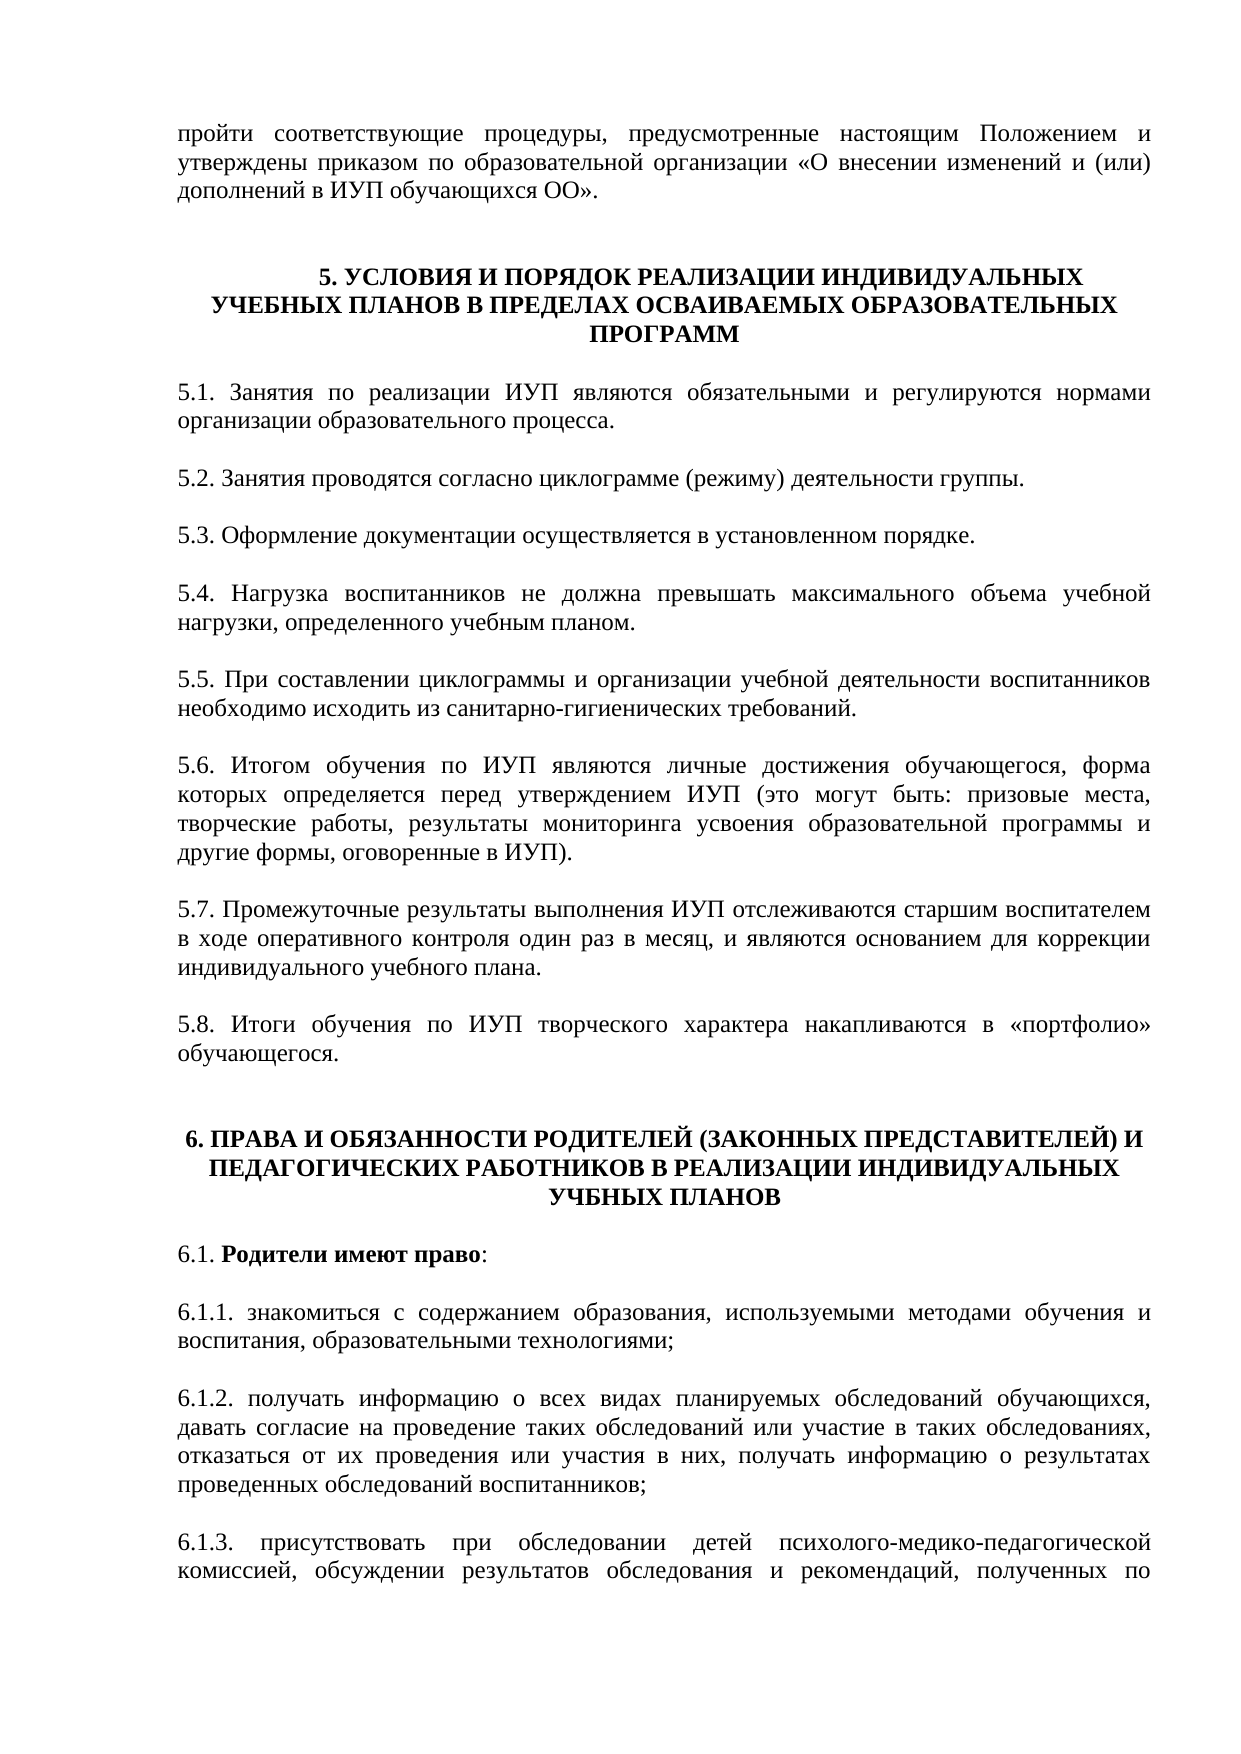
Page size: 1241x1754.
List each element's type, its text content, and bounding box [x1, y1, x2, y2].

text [177, 1527, 1152, 1584]
text 5.3. Оформление документации осуществляется в установленном порядке. [177, 521, 1152, 549]
text 5.8. Итоги обучения по ИУП творческого характера накапливаются в «портфолио» обучающегося. [177, 1009, 1152, 1067]
text 5.2. Занятия проводятся согласно циклограмме (режиму) деятельности группы. [177, 463, 1152, 492]
text 5. УСЛОВИЯ И ПОРЯДОК РЕАЛИЗАЦИИ ИНДИВИДУАЛЬНЫХ УЧЕБНЫХ ПЛАНОВ В ПРЕДЕЛАХ ОСВАИВАЕМЫХ ОБРАЗОВАТЕЛЬНЫХ ПРОГРАММ [177, 262, 1152, 348]
text 5.4. Нагрузка воспитанников не должна превышать максимального объема учебной нагрузки, определенного учебным планом. [177, 578, 1152, 636]
text 5.1. Занятия по реализации ИУП являются обязательными и регулируются нормами организации образовательного процесса. [177, 377, 1152, 434]
text 5.5. При составлении циклограммы и организации учебной деятельности воспитанников необходимо исходить из санитарно-гигиенических требований. [177, 664, 1152, 722]
text 6.1.2. получать информацию о всех видах планируемых обследований обучающихся, давать согласие на проведение таких обследований или участие в таких обследованиях, отказаться от их проведения или участия в них, получать информацию о результатах проведенных обследований воспитанников; [177, 1383, 1152, 1498]
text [177, 118, 1152, 204]
text 6.1. Родители имеют право: [177, 1239, 1152, 1268]
text 5.6. Итогом обучения по ИУП являются личные достижения обучающегося, форма которых определяется перед утверждением ИУП (это могут быть: призовые места, творческие работы, результаты мониторинга усвоения образовательной программы и другие формы, оговоренные в ИУП). [177, 751, 1152, 866]
text 6.1.1. знакомиться с содержанием образования, используемыми методами обучения и воспитания, образовательными технологиями; [177, 1297, 1152, 1354]
text 6. ПРАВА И ОБЯЗАННОСТИ РОДИТЕЛЕЙ (ЗАКОННЫХ ПРЕДСТАВИТЕЛЕЙ) И ПЕДАГОГИЧЕСКИХ РАБОТНИКОВ В РЕАЛИЗАЦИИ ИНДИВИДУАЛЬНЫХ УЧБНЫХ ПЛАНОВ [177, 1124, 1152, 1211]
text 5.7. Промежуточные результаты выполнения ИУП отслеживаются старшим воспитателем в ходе оперативного контроля один раз в месяц, и являются основанием для коррекции индивидуального учебного плана. [177, 894, 1152, 981]
